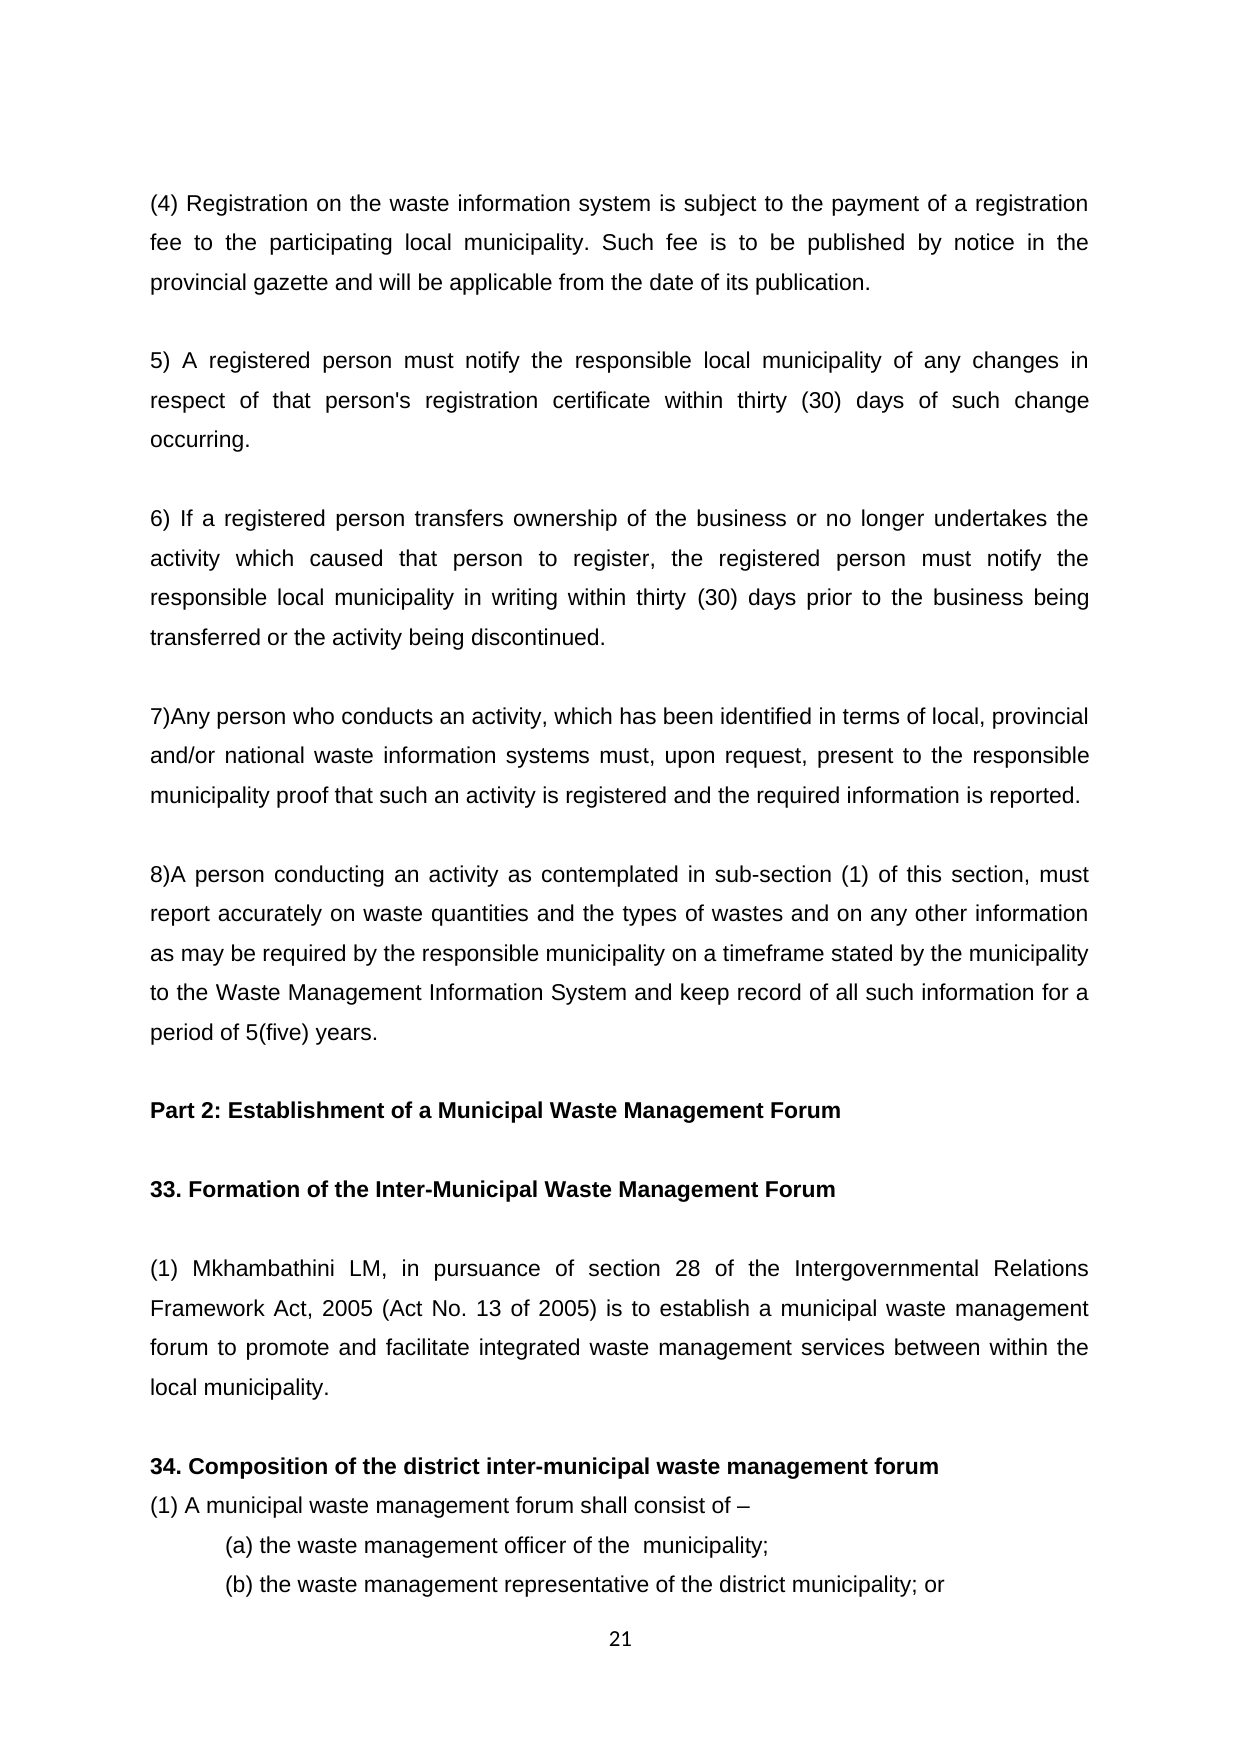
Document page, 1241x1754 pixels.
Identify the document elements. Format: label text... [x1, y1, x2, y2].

text (a) the waste management officer of the municipality; [225, 1532, 1090, 1558]
text (b) the waste management representative of the district municipality; or [225, 1571, 1090, 1598]
text (1) A municipal waste management forum shall consist of – [150, 1492, 1090, 1519]
text 6) If a registered person transfers ownership of the business or no longer undertakes the activity which caused that person to register, the registered person must notify the responsible local municipality in writing within thirty (30) days prior to the business being transferred or the activity being discontinued. [150, 505, 1090, 650]
text Part 2: Establishment of a Municipal Waste Management Forum [150, 1097, 1090, 1124]
text (4) Registration on the waste information system is subject to the payment of a registration fee to the participating local municipality. Such fee is to be published by notice in the provincial gazette and will be applicable from the date of its publication. [150, 189, 1090, 295]
text (1) Mkhambathini LM, in pursuance of section 28 of the Intergovernmental Relations Framework Act, 2005 (Act No. 13 of 2005) is to establish a municipal waste management forum to promote and facilitate integrated waste management services between within the local municipality. [150, 1255, 1090, 1400]
text 8)A person conducting an activity as contemplated in sub-section (1) of this section, must report accurately on waste quantities and the types of wastes and on any other information as may be required by the responsible municipality on a timeframe stated by the municipality to the Waste Management Information System and keep record of all such information for a period of 5(five) years. [150, 861, 1090, 1045]
text 7)Any person who conducts an activity, which has been identified in terms of local, provincial and/or national waste information systems must, upon request, present to the responsible municipality proof that such an activity is registered and the required information is reported. [150, 703, 1090, 808]
text 34. Composition of the district inter-municipal waste management forum [150, 1453, 1090, 1479]
text 5) A registered person must notify the responsible local municipality of any changes in respect of that person's registration certificate within thirty (30) days of such change occurring. [150, 347, 1090, 453]
text 33. Formation of the Inter-Municipal Waste Management Forum [150, 1176, 1090, 1203]
